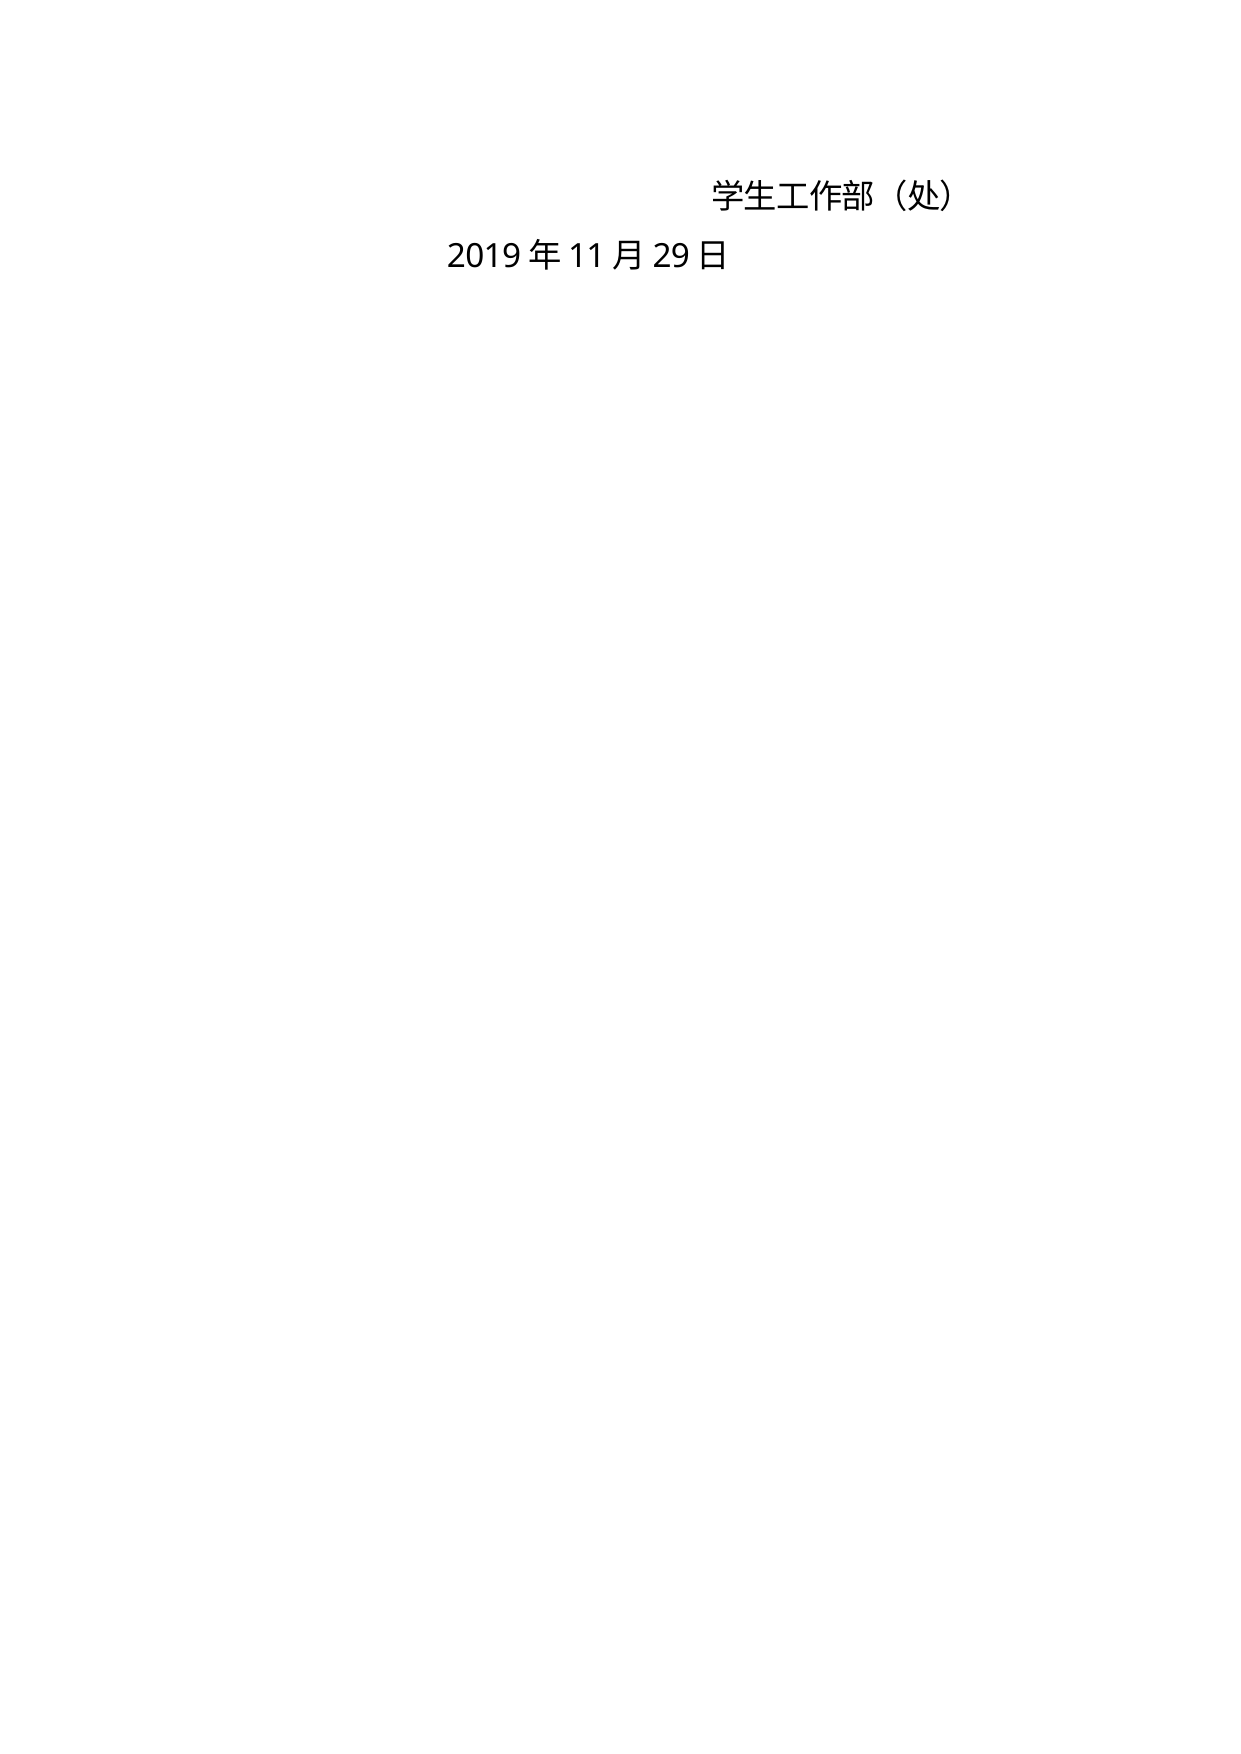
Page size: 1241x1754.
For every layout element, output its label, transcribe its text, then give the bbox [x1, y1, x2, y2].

text 学生工作部（处） [165, 162, 1087, 220]
text 2019年11月 29日 [165, 220, 1087, 279]
